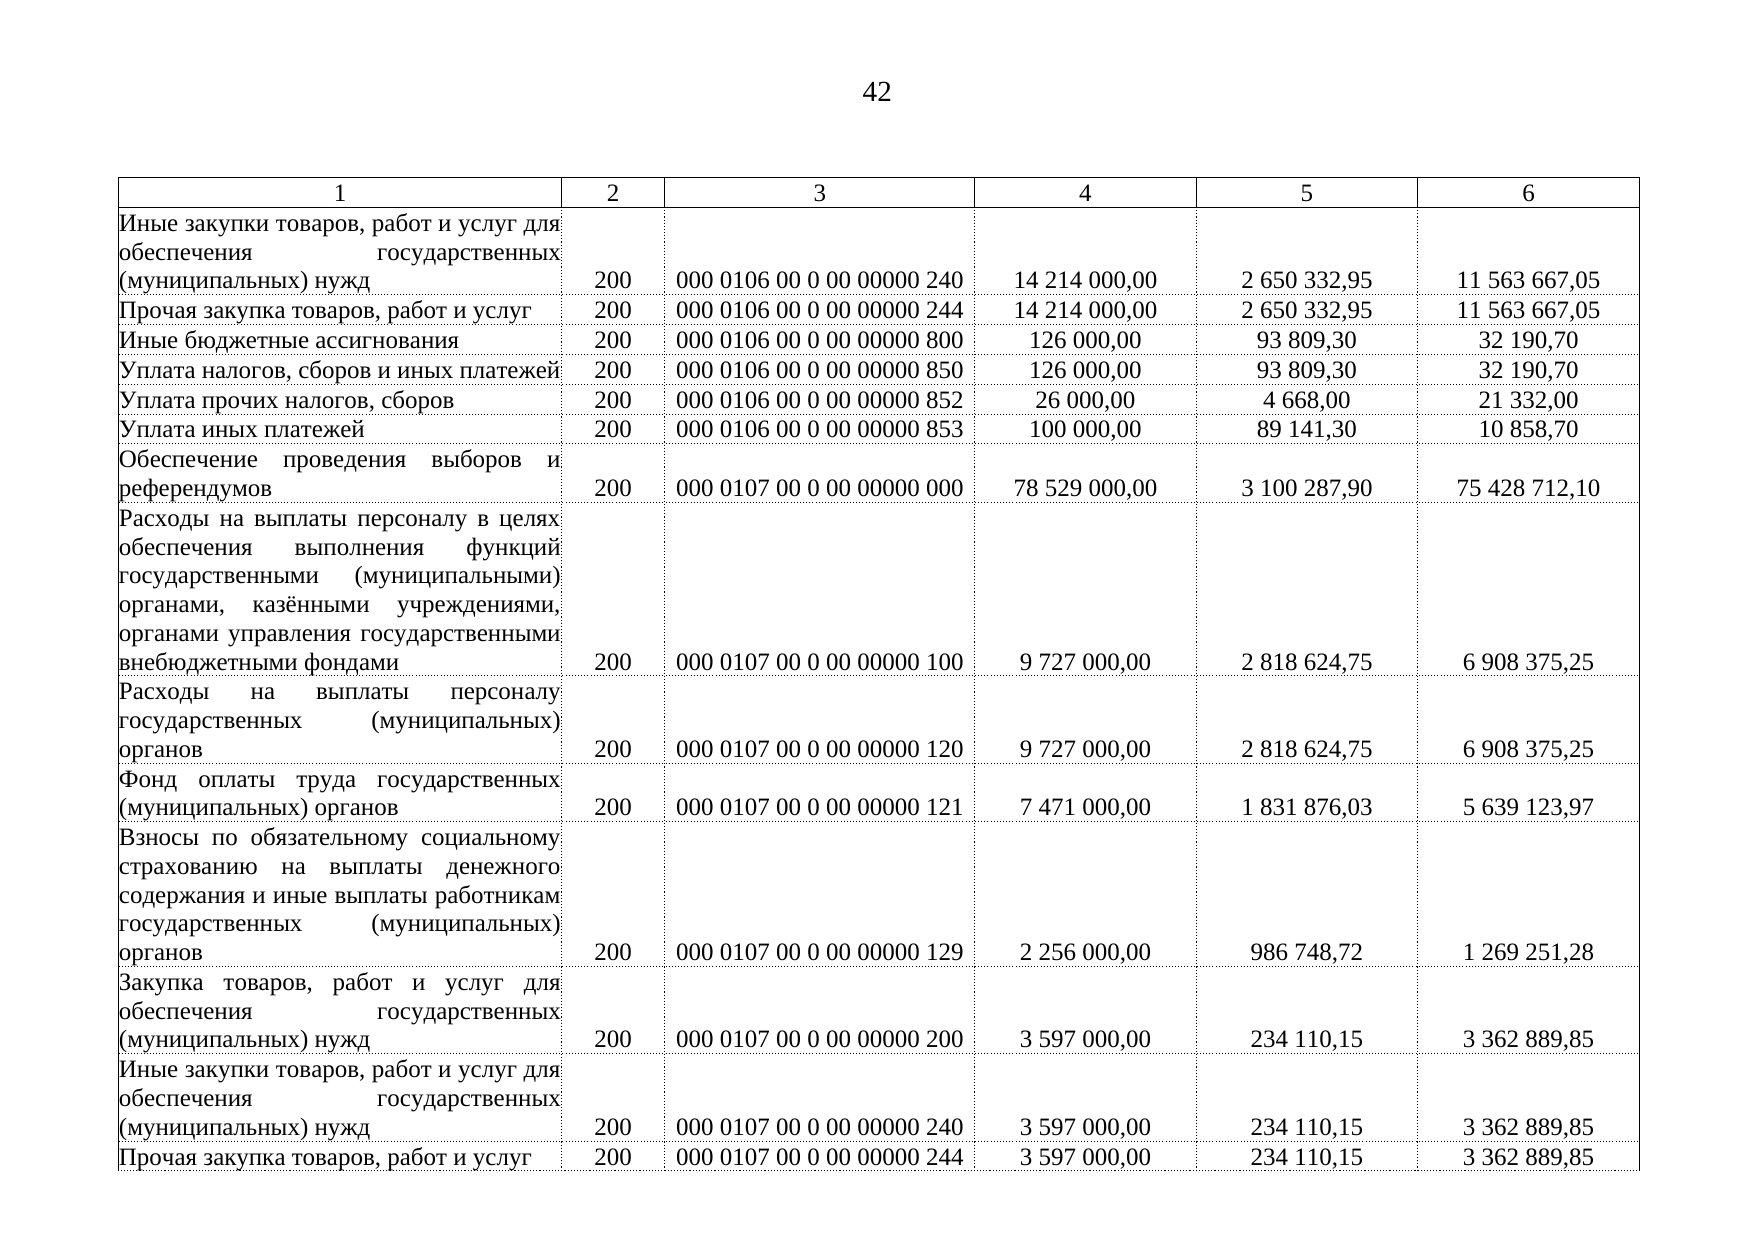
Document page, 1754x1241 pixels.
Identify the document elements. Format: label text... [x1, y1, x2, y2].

table_cell Расходы на выплаты персоналу в целях обеспечения выполнения функций государственными (муниципальными) органами, казёнными учреждениями, органами управления государственными внебюджетными фондами [119, 502, 561, 675]
table_cell 000 0107 00 0 00 00000 200 [664, 966, 974, 1053]
table_cell Иные закупки товаров, работ и услуг для обеспечения государственных (муниципальных) нужд [119, 208, 561, 294]
table_cell 200 [561, 294, 664, 324]
table_cell 000 0106 00 0 00 00000 244 [664, 294, 974, 324]
table_cell Иные закупки товаров, работ и услуг для обеспечения государственных (муниципальных) нужд [119, 1053, 561, 1141]
table_cell 000 0106 00 0 00 00000 800 [664, 324, 974, 354]
table_cell 200 [561, 208, 664, 294]
table_cell 93 809,30 [1196, 354, 1417, 384]
table_cell 200 [561, 502, 664, 675]
table_header 6 [1418, 178, 1639, 207]
table_cell 000 0106 00 0 00 00000 850 [664, 354, 974, 384]
table_cell 200 [561, 384, 664, 413]
table_cell Прочая закупка товаров, работ и услуг [119, 1141, 561, 1170]
table_cell 200 [561, 675, 664, 763]
table_cell 2 650 332,95 [1196, 208, 1417, 294]
table_cell 234 110,15 [1196, 1053, 1417, 1141]
table_cell 5 639 123,97 [1418, 763, 1639, 821]
table_cell 2 818 624,75 [1196, 502, 1417, 675]
table_cell 200 [561, 966, 664, 1053]
table_cell 14 214 000,00 [975, 208, 1196, 294]
table_cell 21 332,00 [1418, 384, 1639, 413]
table_cell Обеспечение проведения выборов и референдумов [119, 443, 561, 502]
table_cell 000 0107 00 0 00 00000 129 [664, 821, 974, 966]
table_cell 1 831 876,03 [1196, 763, 1417, 821]
table_cell Иные бюджетные ассигнования [119, 324, 561, 354]
table_cell Уплата прочих налогов, сборов [119, 384, 561, 413]
table_cell 200 [561, 821, 664, 966]
table_cell 7 471 000,00 [975, 763, 1196, 821]
table_cell 1 269 251,28 [1418, 821, 1639, 966]
table_header 1 [119, 178, 561, 207]
table_cell Закупка товаров, работ и услуг для обеспечения государственных (муниципальных) нужд [119, 966, 561, 1053]
table_cell 2 256 000,00 [975, 821, 1196, 966]
table_cell Прочая закупка товаров, работ и услуг [119, 294, 561, 324]
table_cell 000 0107 00 0 00 00000 100 [664, 502, 974, 675]
table_cell 000 0107 00 0 00 00000 120 [664, 675, 974, 763]
table_cell 126 000,00 [975, 354, 1196, 384]
table_cell 32 190,70 [1418, 354, 1639, 384]
table_cell 4 668,00 [1196, 384, 1417, 413]
table_cell 9 727 000,00 [975, 502, 1196, 675]
table_cell 000 0107 00 0 00 00000 000 [664, 443, 974, 502]
table_cell 000 0106 00 0 00 00000 853 [664, 414, 974, 443]
table_cell 3 597 000,00 [975, 1141, 1196, 1170]
table_cell 3 362 889,85 [1418, 1053, 1639, 1141]
table_cell 2 650 332,95 [1196, 294, 1417, 324]
table_cell 10 858,70 [1418, 414, 1639, 443]
table_cell 3 362 889,85 [1418, 1141, 1639, 1170]
table_header 4 [975, 178, 1196, 207]
table_cell 32 190,70 [1418, 324, 1639, 354]
table_cell 200 [561, 324, 664, 354]
table_cell 3 362 889,85 [1418, 966, 1639, 1053]
table_cell 200 [561, 354, 664, 384]
table_cell 11 563 667,05 [1418, 208, 1639, 294]
table_cell 126 000,00 [975, 324, 1196, 354]
table_cell 000 0107 00 0 00 00000 121 [664, 763, 974, 821]
table_cell 9 727 000,00 [975, 675, 1196, 763]
table_cell 100 000,00 [975, 414, 1196, 443]
table_cell 000 0106 00 0 00 00000 852 [664, 384, 974, 413]
table_cell 75 428 712,10 [1418, 443, 1639, 502]
table_header 3 [665, 178, 974, 207]
table_cell 200 [561, 763, 664, 821]
table_cell 78 529 000,00 [975, 443, 1196, 502]
table_cell 93 809,30 [1196, 324, 1417, 354]
table_cell 3 100 287,90 [1196, 443, 1417, 502]
table_cell 89 141,30 [1196, 414, 1417, 443]
table_header 5 [1197, 178, 1417, 207]
table_cell Взносы по обязательному социальному страхованию на выплаты денежного содержания и иные выплаты работникам государственных (муниципальных) органов [119, 821, 561, 966]
table_cell 6 908 375,25 [1418, 502, 1639, 675]
table_cell 000 0107 00 0 00 00000 240 [664, 1053, 974, 1141]
table_cell 234 110,15 [1196, 966, 1417, 1053]
table_cell 200 [561, 443, 664, 502]
table_cell 11 563 667,05 [1418, 294, 1639, 324]
table_cell 200 [561, 1053, 664, 1141]
table_cell 000 0106 00 0 00 00000 240 [664, 208, 974, 294]
table_cell 2 818 624,75 [1196, 675, 1417, 763]
table_cell 200 [561, 1141, 664, 1170]
table_cell 26 000,00 [975, 384, 1196, 413]
table_cell 6 908 375,25 [1418, 675, 1639, 763]
table_cell Уплата налогов, сборов и иных платежей [119, 354, 561, 384]
table_cell 3 597 000,00 [975, 966, 1196, 1053]
table_cell Фонд оплаты труда государственных (муниципальных) органов [119, 763, 561, 821]
table_cell 000 0107 00 0 00 00000 244 [664, 1141, 974, 1170]
table_cell 200 [561, 414, 664, 443]
table_cell Расходы на выплаты персоналу государственных (муниципальных) органов [119, 675, 561, 763]
table_header 2 [562, 178, 664, 207]
table_cell 3 597 000,00 [975, 1053, 1196, 1141]
table_cell 986 748,72 [1196, 821, 1417, 966]
table_cell 234 110,15 [1196, 1141, 1417, 1170]
table_cell 14 214 000,00 [975, 294, 1196, 324]
table_cell Уплата иных платежей [119, 414, 561, 443]
